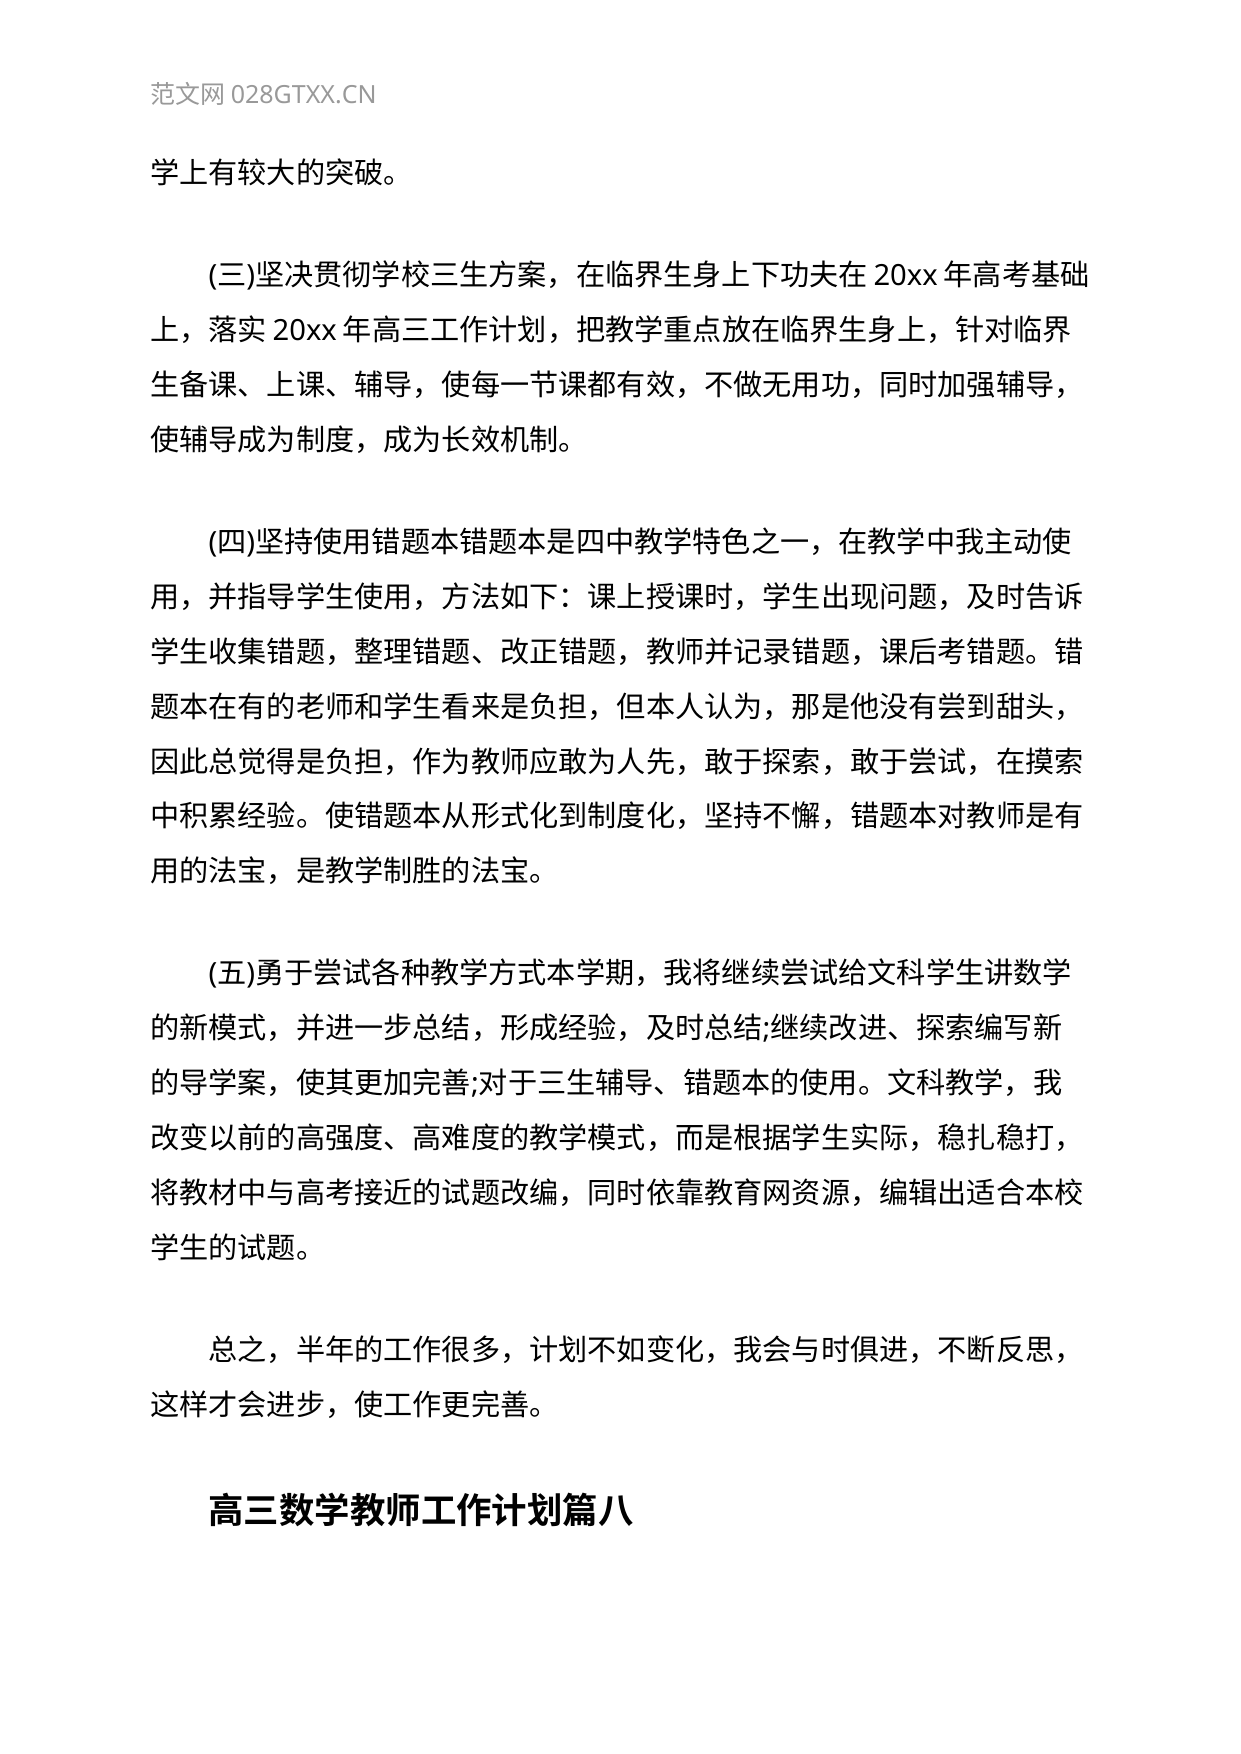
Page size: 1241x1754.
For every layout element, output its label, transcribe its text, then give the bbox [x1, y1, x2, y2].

text 总之，半年的工作很多，计划不如变化，我会与时俱进，不断反思，这样才会进步，使工作更完善。 [150, 1326, 1090, 1423]
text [150, 150, 1090, 192]
text (四)坚持使用错题本错题本是四中教学特色之一，在教学中我主动使用，并指导学生使用，方法如下：课上授课时，学生出现问题，及时告诉学生收集错题，整理错题、改正错题，教师并记录错题，课后考错题。错题本在有的老师和学生看来是负担，但本人认为，那是他没有尝到甜头，因此总觉得是负担，作为教师应敢为人先，敢于探索，敢于尝试，在摸索中积累经验。使错题本从形式化到制度化，坚持不懈，错题本对教师是有用的法宝，是教学制胜的法宝。 [150, 518, 1090, 890]
text (五)勇于尝试各种教学方式本学期，我将继续尝试给文科学生讲数学的新模式，并进一步总结，形成经验，及时总结;继续改进、探索编写新的导学案，使其更加完善;对于三生辅导、错题本的使用。文科教学，我改变以前的高强度、高难度的教学模式，而是根据学生实际，稳扎稳打，将教材中与高考接近的试题改编，同时依靠教育网资源，编辑出适合本校学生的试题。 [150, 950, 1090, 1267]
text 高三数学教师工作计划篇八 [150, 1483, 1090, 1534]
text (三)坚决贯彻学校三生方案，在临界生身上下功夫在20xx年高考基础上，落实20xx年高三工作计划，把教学重点放在临界生身上，针对临界生备课、上课、辅导，使每一节课都有效，不做无用功，同时加强辅导，使辅导成为制度，成为长效机制。 [150, 252, 1090, 459]
